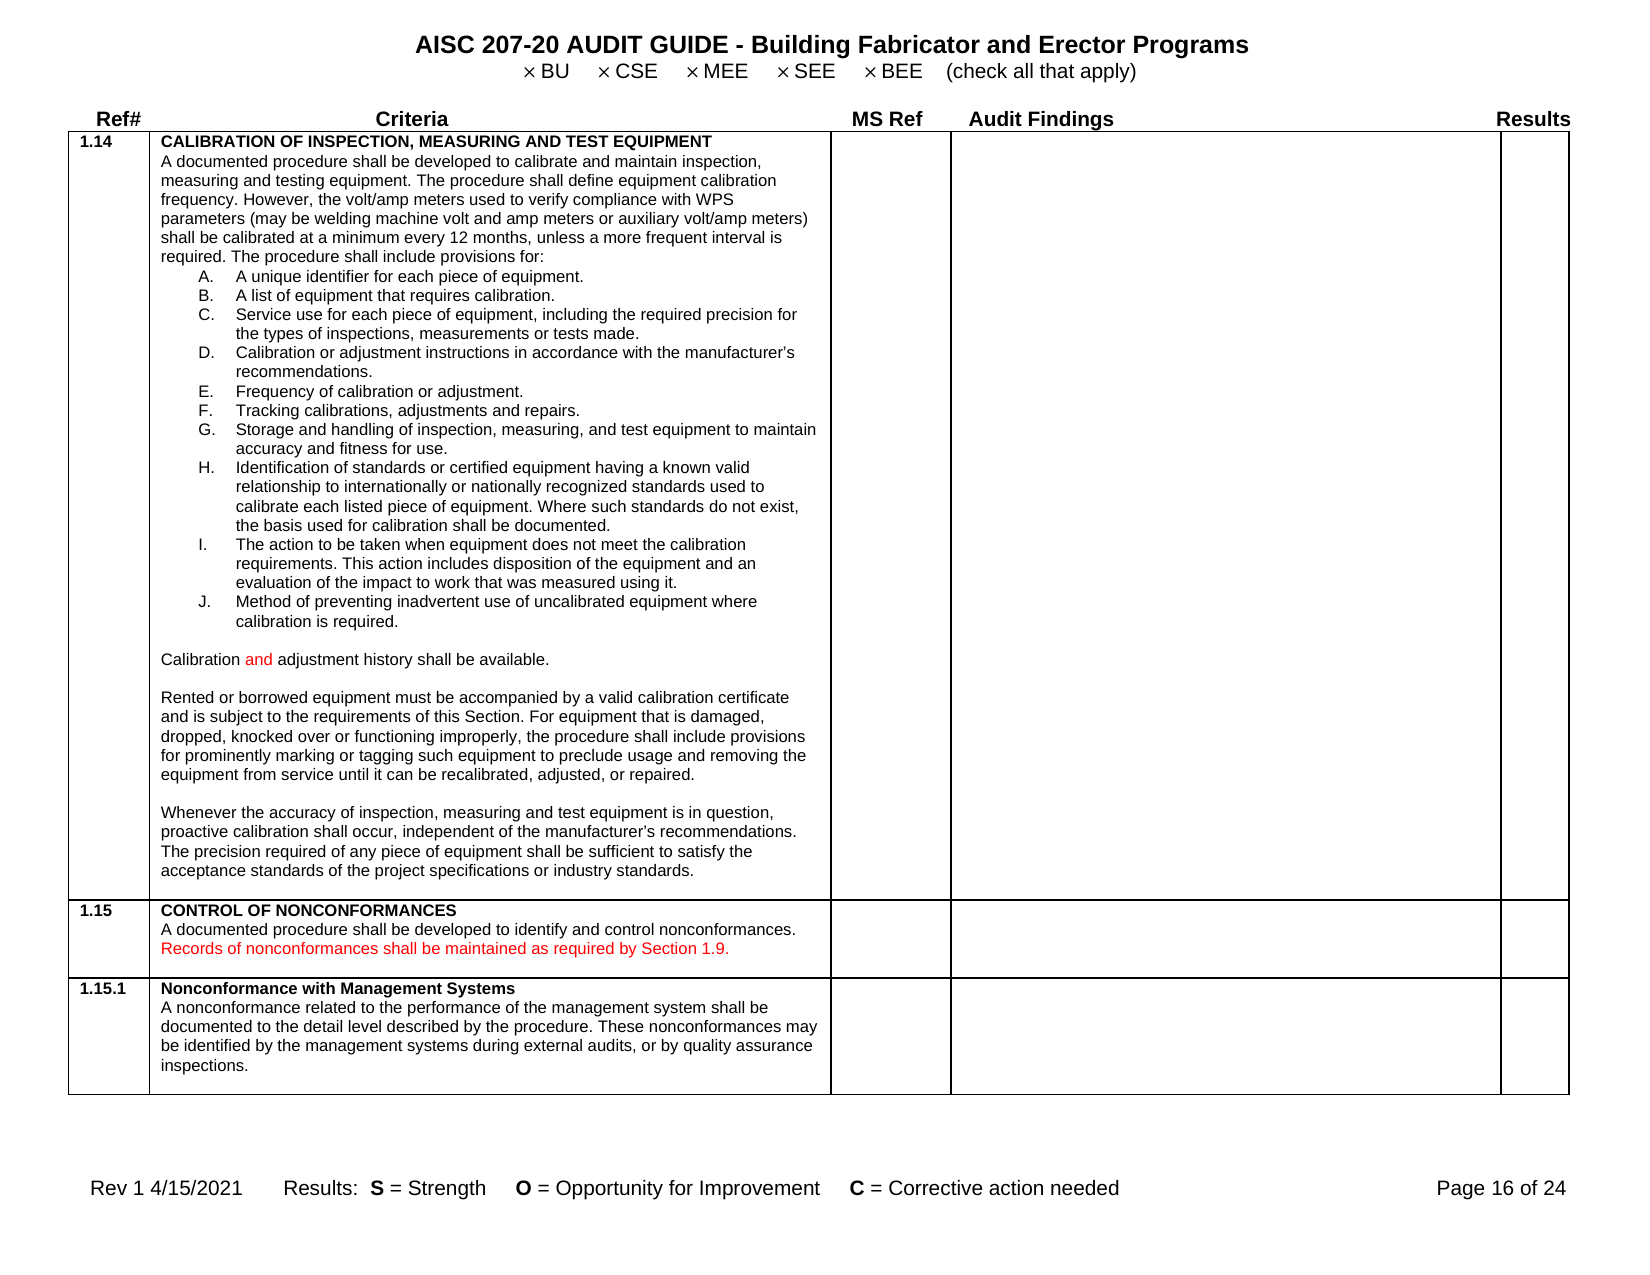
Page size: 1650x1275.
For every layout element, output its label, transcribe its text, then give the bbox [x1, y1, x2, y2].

table_cell [832, 132, 950, 899]
table_cell [952, 132, 1500, 899]
table_cell CONTROL OF NONCONFORMANCES A documented procedure shall be developed to identify and control nonconformances. Records of nonconformances shall be maintained as required by Section 1.9. [150, 901, 830, 977]
table_cell [1502, 901, 1568, 977]
table_cell [1502, 979, 1568, 1094]
table_cell 1.15 [69, 901, 149, 977]
table_cell [1502, 132, 1568, 899]
table_cell [952, 901, 1500, 977]
table_cell 1.14 [69, 132, 149, 899]
table_cell [832, 901, 950, 977]
table_cell 1.15.1 [69, 979, 149, 1094]
table_cell CALIBRATION OF INSPECTION, MEASURING AND TEST EQUIPMENT A documented procedure shall be developed to calibrate and maintain inspection, measuring and testing equipment. The procedure shall define equipment calibration frequency. However, the volt/amp meters used to verify compliance with WPS parameters (may be welding machine volt and amp meters or auxiliary volt/amp meters) shall be calibrated at a minimum every 12 months, unless a more frequent interval is required. The procedure shall include provisions for: A unique identifier for each piece of equipment. A list of equipment that requires calibration. Service use for each piece of equipment, including the required precision for the types of inspections, measurements or tests made. Calibration or adjustment instructions in accordance with the manufacturer’s recommendations. Frequency of calibration or adjustment. Tracking calibrations, adjustments and repairs. Storage and handling of inspection, measuring, and test equipment to maintain accuracy and fitness for use. Identification of standards or certified equipment having a known valid relationship to internationally or nationally recognized standards used to calibrate each listed piece of equipment. Where such standards do not exist, the basis used for calibration shall be documented. The action to be taken when equipment does not meet the calibration requirements. This action includes disposition of the equipment and an evaluation of the impact to work that was measured using it. Method of preventing inadvertent use of uncalibrated equipment where calibration is required. Calibration and adjustment history shall be available. Rented or borrowed equipment must be accompanied by a valid calibration certificate and is subject to the requirements of this Section. For equipment that is damaged, dropped, knocked over or functioning improperly, the procedure shall include provisions for prominently marking or tagging such equipment to preclude usage and removing the equipment from service until it can be recalibrated, adjusted, or repaired. Whenever the accuracy of inspection, measuring and test equipment is in question, proactive calibration shall occur, independent of the manufacturer’s recommendations. The precision required of any piece of equipment shall be sufficient to satisfy the acceptance standards of the project specifications or industry standards. [150, 132, 830, 899]
table_cell [832, 979, 950, 1094]
table_cell Nonconformance with Management Systems A nonconformance related to the performance of the management system shall be documented to the detail level described by the procedure. These nonconformances may be identified by the management systems during external audits, or by quality assurance inspections. [150, 979, 830, 1094]
table_cell [952, 979, 1500, 1094]
